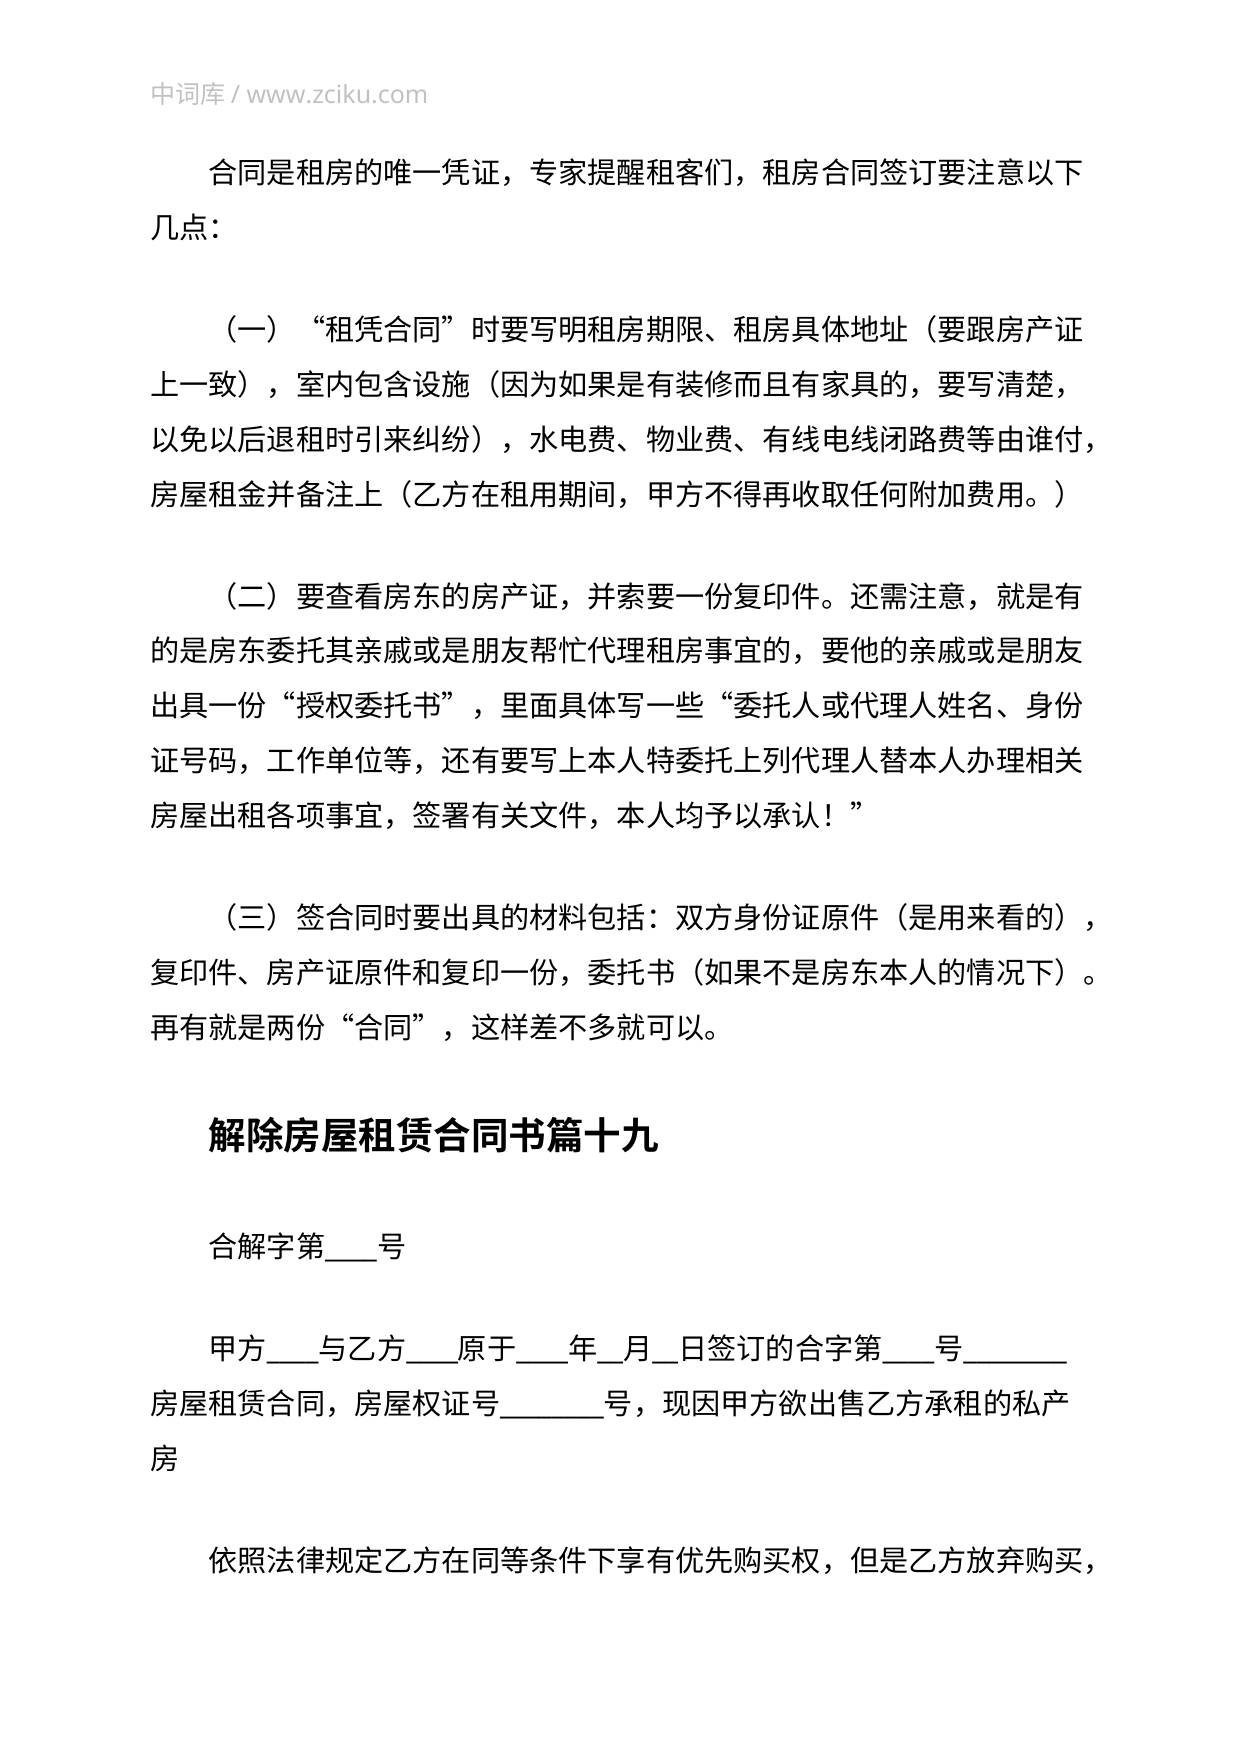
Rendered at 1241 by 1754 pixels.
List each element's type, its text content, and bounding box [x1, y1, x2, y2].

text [150, 1537, 1090, 1579]
text 合解字第____号 [150, 1223, 1090, 1266]
text 合同是租房的唯一凭证，专家提醒租客们，租房合同签订要注意以下几点： [150, 150, 1090, 247]
text （一）“租凭合同”时要写明租房期限、租房具体地址（要跟房产证上一致），室内包含设施（因为如果是有装修而且有家具的，要写清楚，以免以后退租时引来纠纷），水电费、物业费、有线电线闭路费等由谁付，房屋租金并备注上（乙方在租用期间，甲方不得再收取任何附加费用。） [150, 307, 1090, 514]
text （三）签合同时要出具的材料包括：双方身份证原件（是用来看的），复印件、房产证原件和复印一份，委托书（如果不是房东本人的情况下）。再有就是两份“合同”，这样差不多就可以。 [150, 894, 1090, 1047]
text 解除房屋租赁合同书篇十九 [150, 1106, 1090, 1160]
text 甲方____与乙方____原于____年__月__日签订的合字第____号________房屋租赁合同，房屋权证号________号，现因甲方欲出售乙方承租的私产房 [150, 1325, 1090, 1478]
text （二）要查看房东的房产证，并索要一份复印件。还需注意，就是有的是房东委托其亲戚或是朋友帮忙代理租房事宜的，要他的亲戚或是朋友出具一份“授权委托书”，里面具体写一些“委托人或代理人姓名、身份证号码，工作单位等，还有要写上本人特委托上列代理人替本人办理相关房屋出租各项事宜，签署有关文件，本人均予以承认！” [150, 573, 1090, 835]
